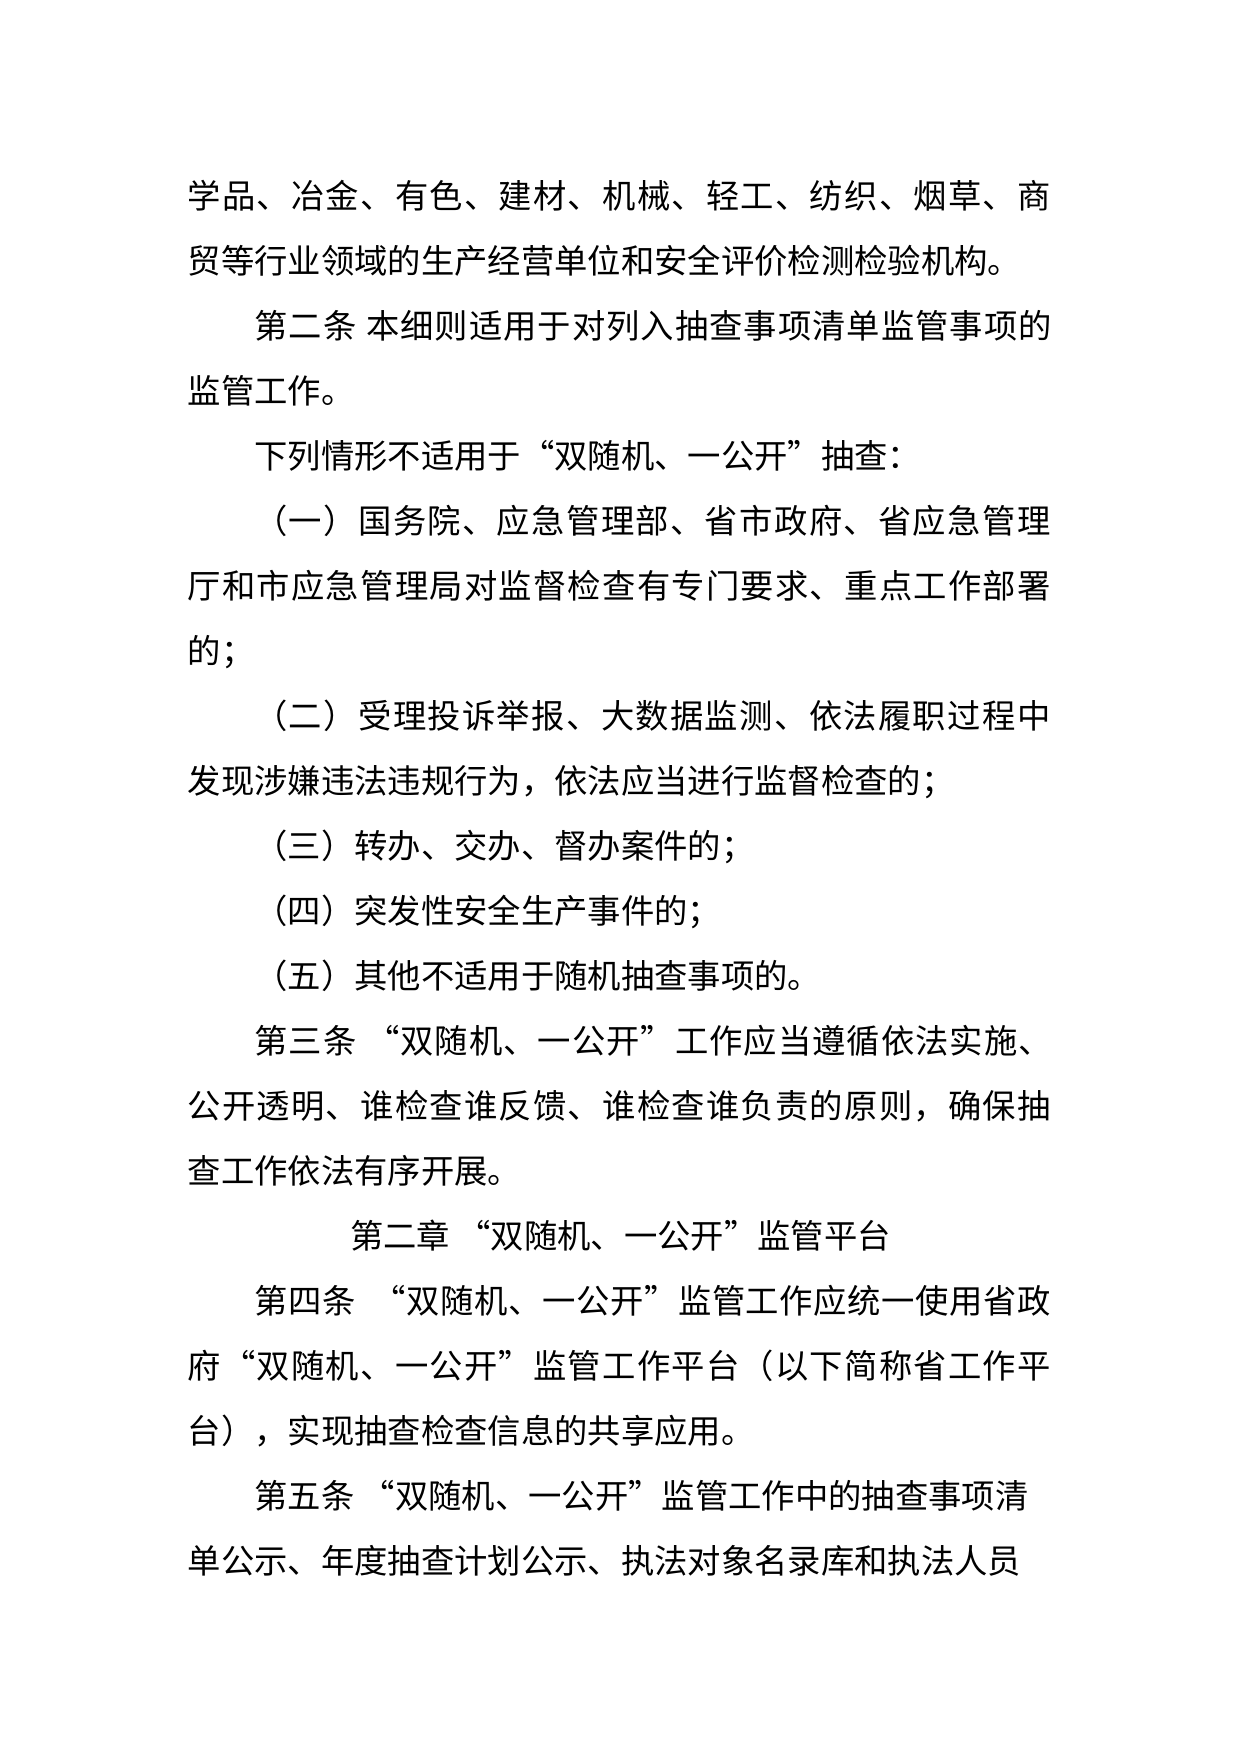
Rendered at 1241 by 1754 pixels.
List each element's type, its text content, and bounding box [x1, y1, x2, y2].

text 第三条 “双随机、一公开”工作应当遵循依法实施、公开透明、谁检查谁反馈、谁检查谁负责的原则，确保抽查工作依法有序开展。 [187, 1007, 1053, 1202]
text （四）突发性安全生产事件的； [187, 877, 1053, 942]
text （二）受理投诉举报、大数据监测、依法履职过程中发现涉嫌违法违规行为，依法应当进行监督检查的； [187, 682, 1053, 812]
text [187, 162, 1053, 292]
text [187, 1462, 1053, 1592]
text （三）转办、交办、督办案件的； [187, 812, 1053, 877]
text （五）其他不适用于随机抽查事项的。 [187, 942, 1053, 1007]
text 第二条 本细则适用于对列入抽查事项清单监管事项的监管工作。 [187, 292, 1053, 422]
text （一）国务院、应急管理部、省市政府、省应急管理厅和市应急管理局对监督检查有专门要求、重点工作部署的； [187, 487, 1053, 682]
text 第四条 “双随机、一公开”监管工作应统一使用省政府“双随机、一公开”监管工作平台（以下简称省工作平台），实现抽查检查信息的共享应用。 [187, 1267, 1053, 1462]
text 下列情形不适用于“双随机、一公开”抽查： [187, 422, 1053, 487]
text 第二章 “双随机、一公开”监管平台 [187, 1202, 1053, 1267]
